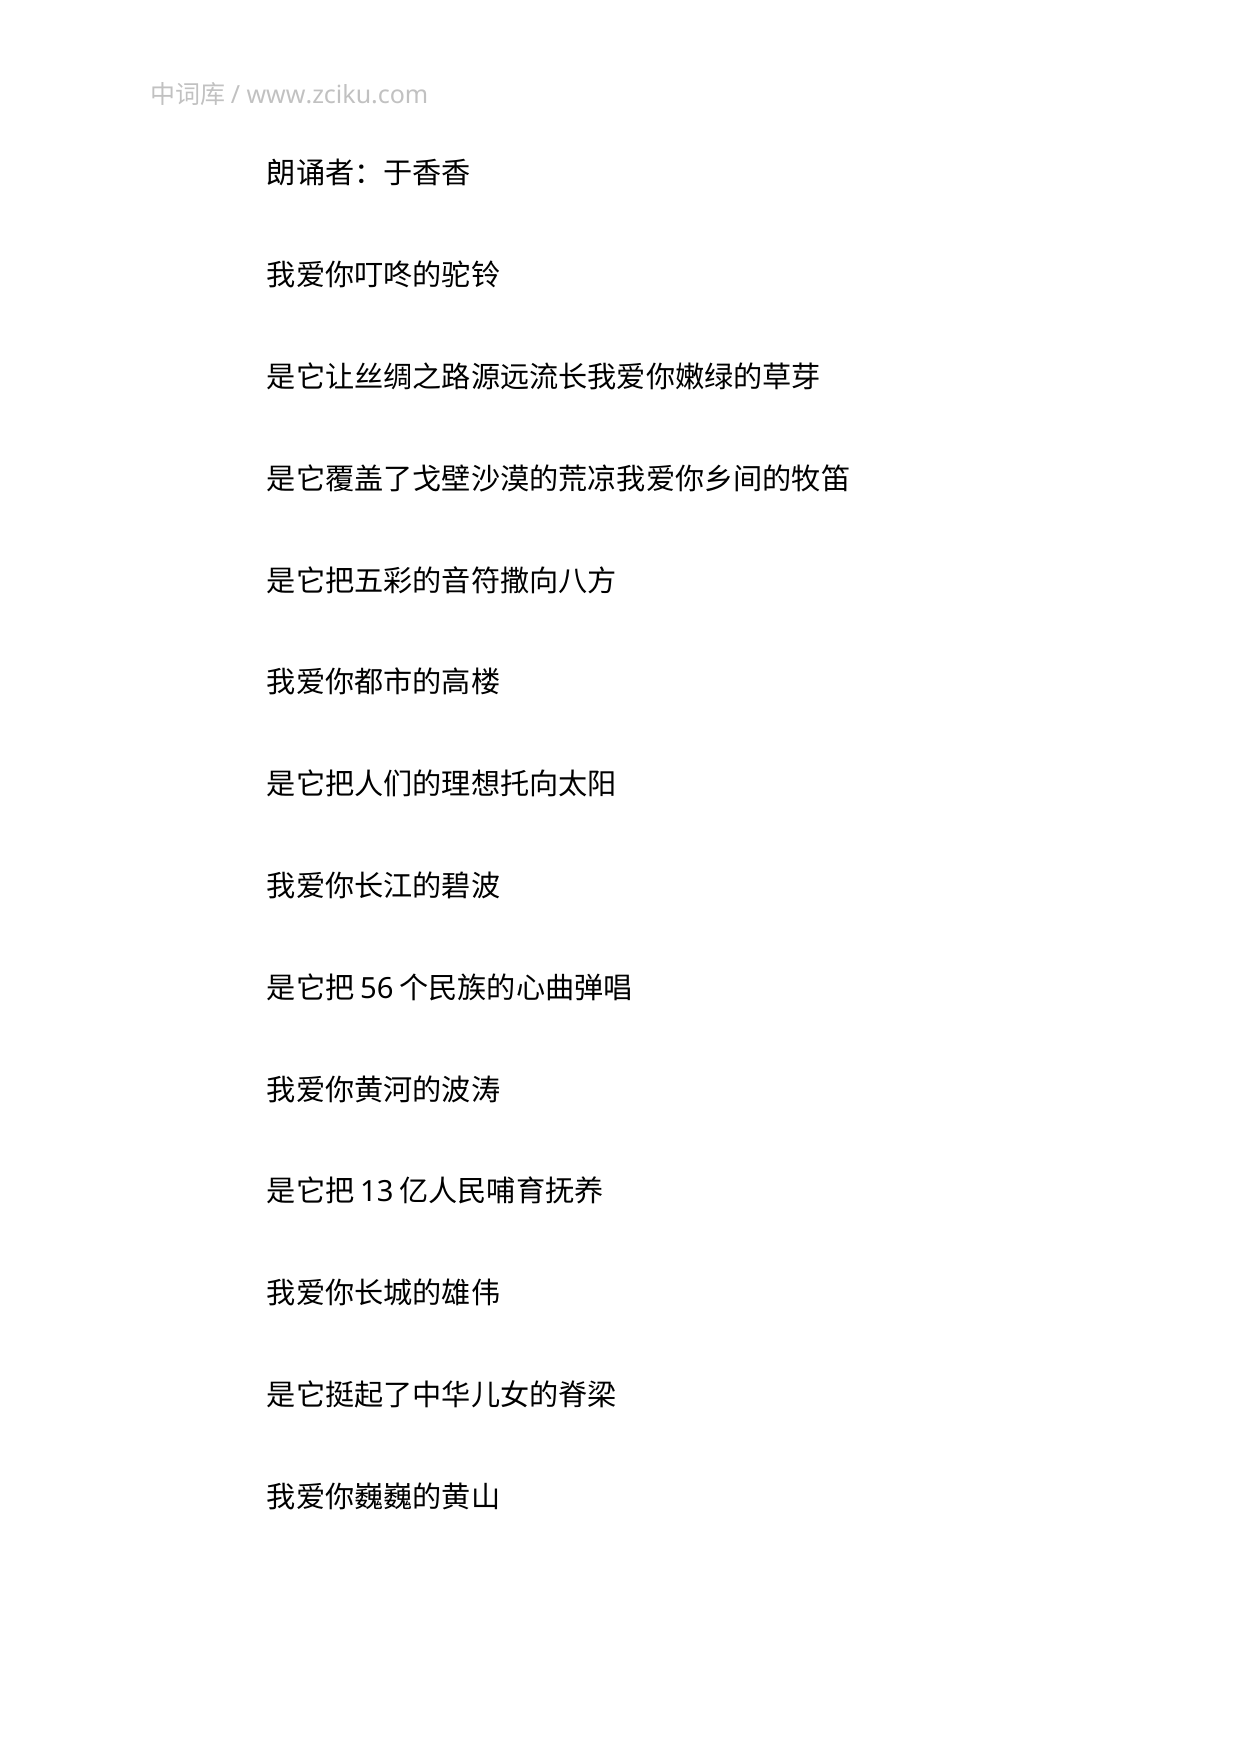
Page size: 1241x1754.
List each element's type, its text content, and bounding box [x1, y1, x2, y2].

text 我爱你巍巍的黄山 [150, 1473, 1090, 1516]
text 我爱你都市的高楼 [150, 659, 1090, 701]
text 是它把56个民族的心曲弹唱 [150, 964, 1090, 1007]
text 我爱你叮咚的驼铃 [150, 252, 1090, 294]
text 朗诵者：于香香 [150, 150, 1090, 192]
text 是它把五彩的音符撒向八方 [150, 557, 1090, 599]
text 是它挺起了中华儿女的脊梁 [150, 1372, 1090, 1414]
text 我爱你黄河的波涛 [150, 1066, 1090, 1108]
text 我爱你长江的碧波 [150, 862, 1090, 905]
text 是它把13亿人民哺育抚养 [150, 1168, 1090, 1210]
text 是它把人们的理想托向太阳 [150, 761, 1090, 803]
text 是它让丝绸之路源远流长我爱你嫩绿的草芽 [150, 353, 1090, 396]
text 我爱你长城的雄伟 [150, 1270, 1090, 1312]
text 是它覆盖了戈壁沙漠的荒凉我爱你乡间的牧笛 [150, 455, 1090, 498]
